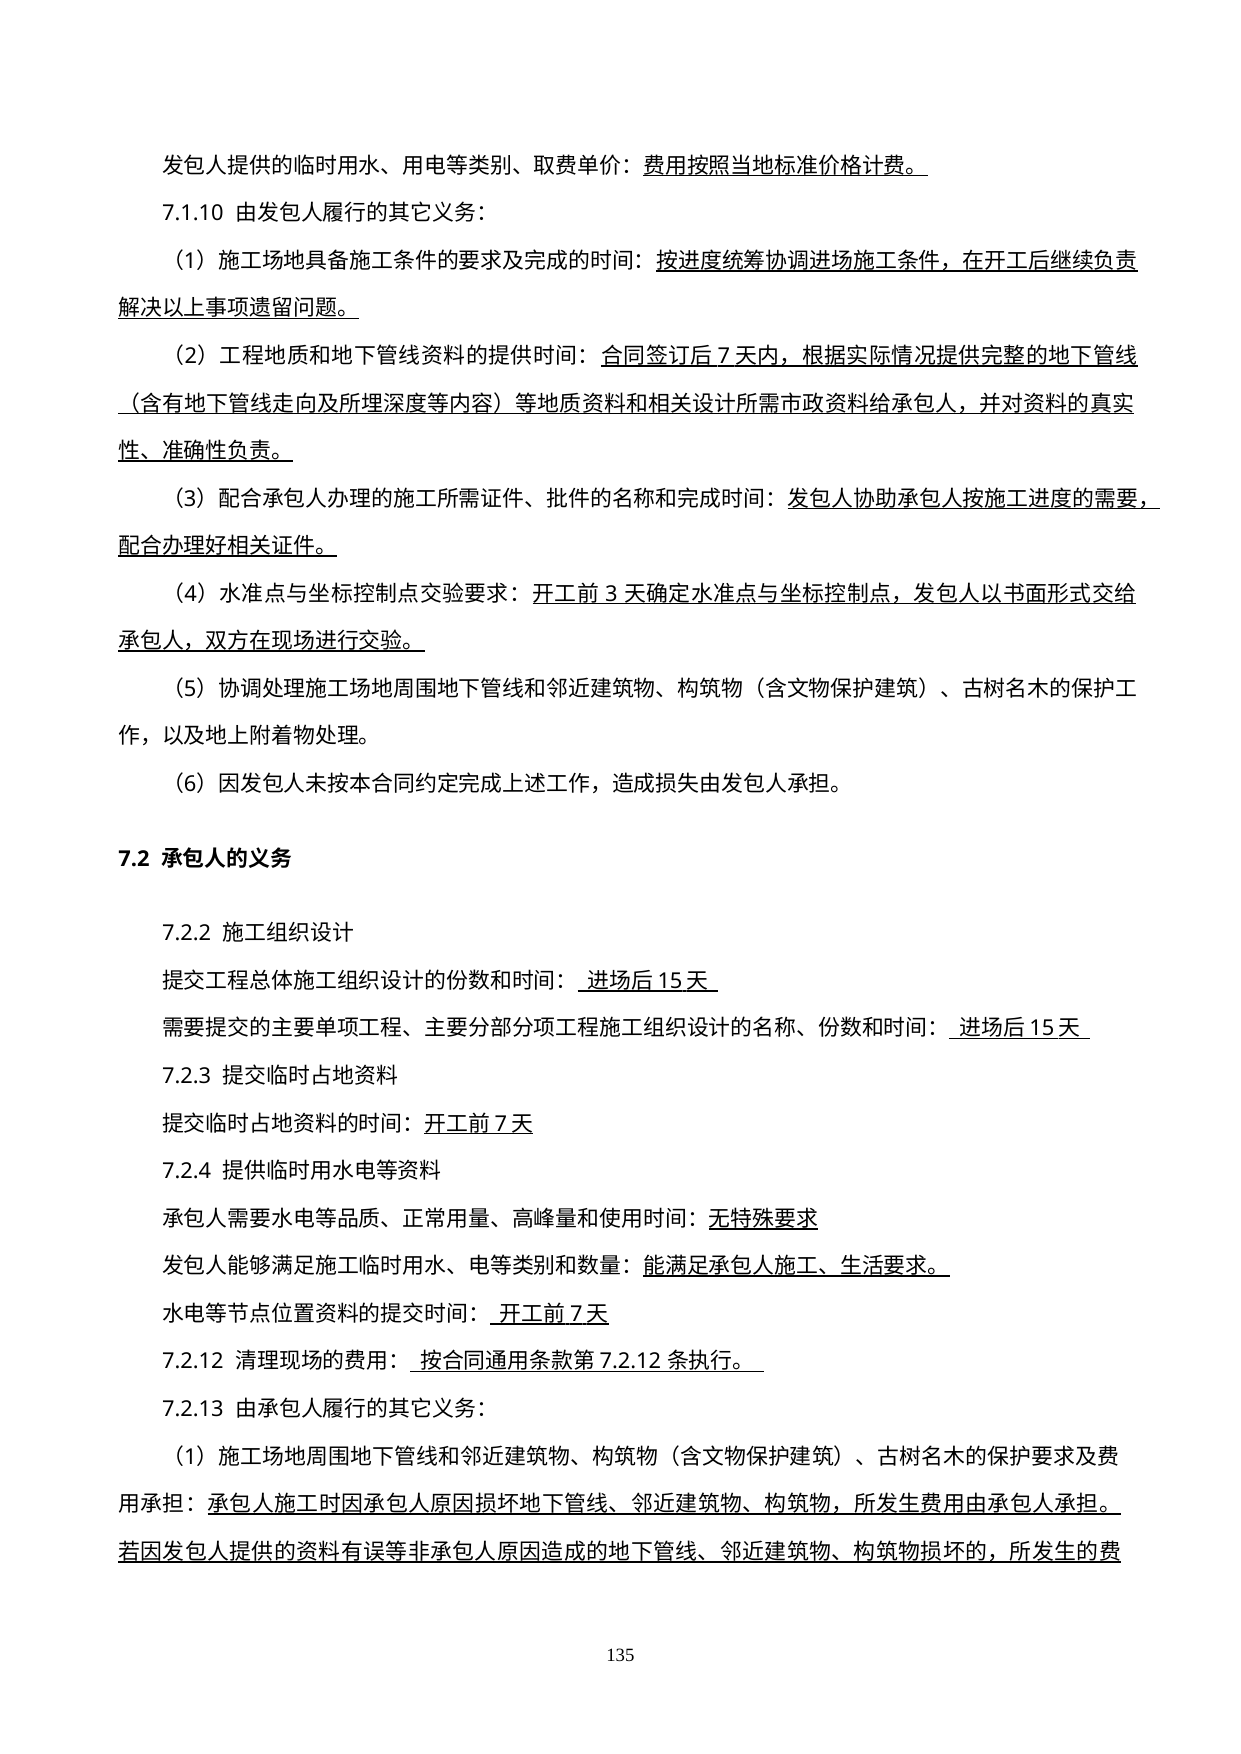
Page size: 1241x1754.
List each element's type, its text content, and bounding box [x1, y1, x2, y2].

text 7.2.12 清理现场的费用： 按合同通用条款第7.2.12 条执行。 [118, 1343, 1122, 1375]
text 发包人能够满足施工临时用水、电等类别和数量：能满足承包人施工、生活要求。 [162, 1248, 1122, 1280]
text （6）因发包人未按本合同约定完成上述工作，造成损失由发包人承担。 [118, 766, 1122, 798]
text 7.2.13 由承包人履行的其它义务： [118, 1391, 1122, 1423]
text 提交工程总体施工组织设计的份数和时间： 进场后15天 [118, 963, 1122, 994]
text （5）协调处理施工场地周围地下管线和邻近建筑物、构筑物（含文物保护建筑）、古树名木的保护工作，以及地上附着物处理。 [118, 671, 1138, 750]
text （2）工程地质和地下管线资料的提供时间：合同签订后7天内，根据实际情况提供完整的地下管线（含有地下管线走向及所埋深度等内容）等地质资料和相关设计所需市政资料给承包人，并对资料的真实性、准确性负责。 [118, 338, 1138, 465]
text 7.2.2 施工组织设计 [118, 915, 1122, 947]
text 提交临时占地资料的时间：开工前7天 [118, 1106, 1122, 1137]
text 发包人提供的临时用水、用电等类别、取费单价：费用按照当地标准价格计费。 [118, 148, 1122, 179]
text （4）水准点与坐标控制点交验要求：开工前 3 天确定水准点与坐标控制点，发包人以书面形式交给承包人，双方在现场进行交验。 [118, 576, 1138, 655]
text （1）施工场地具备施工条件的要求及完成的时间：按进度统筹协调进场施工条件，在开工后继续负责解决以上事项遗留问题。 [118, 243, 1138, 322]
text 7.1.10 由发包人履行的其它义务： [118, 195, 1122, 227]
text （3）配合承包人办理的施工所需证件、批件的名称和完成时间：发包人协助承包人按施工进度的需要，配合办理好相关证件。 [118, 481, 1138, 560]
text 需要提交的主要单项工程、主要分部分项工程施工组织设计的名称、份数和时间： 进场后15天 [118, 1010, 1122, 1042]
text 7.2.4 提供临时用水电等资料 [118, 1153, 1122, 1185]
subtitle 7.2 承包人的义务 [118, 841, 1122, 872]
text 水电等节点位置资料的提交时间： 开工前7天 [162, 1296, 1122, 1328]
text 承包人需要水电等品质、正常用量、高峰量和使用时间：无特殊要求 [118, 1201, 1122, 1232]
text 7.2.3 提交临时占地资料 [118, 1058, 1122, 1090]
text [118, 1439, 1122, 1565]
